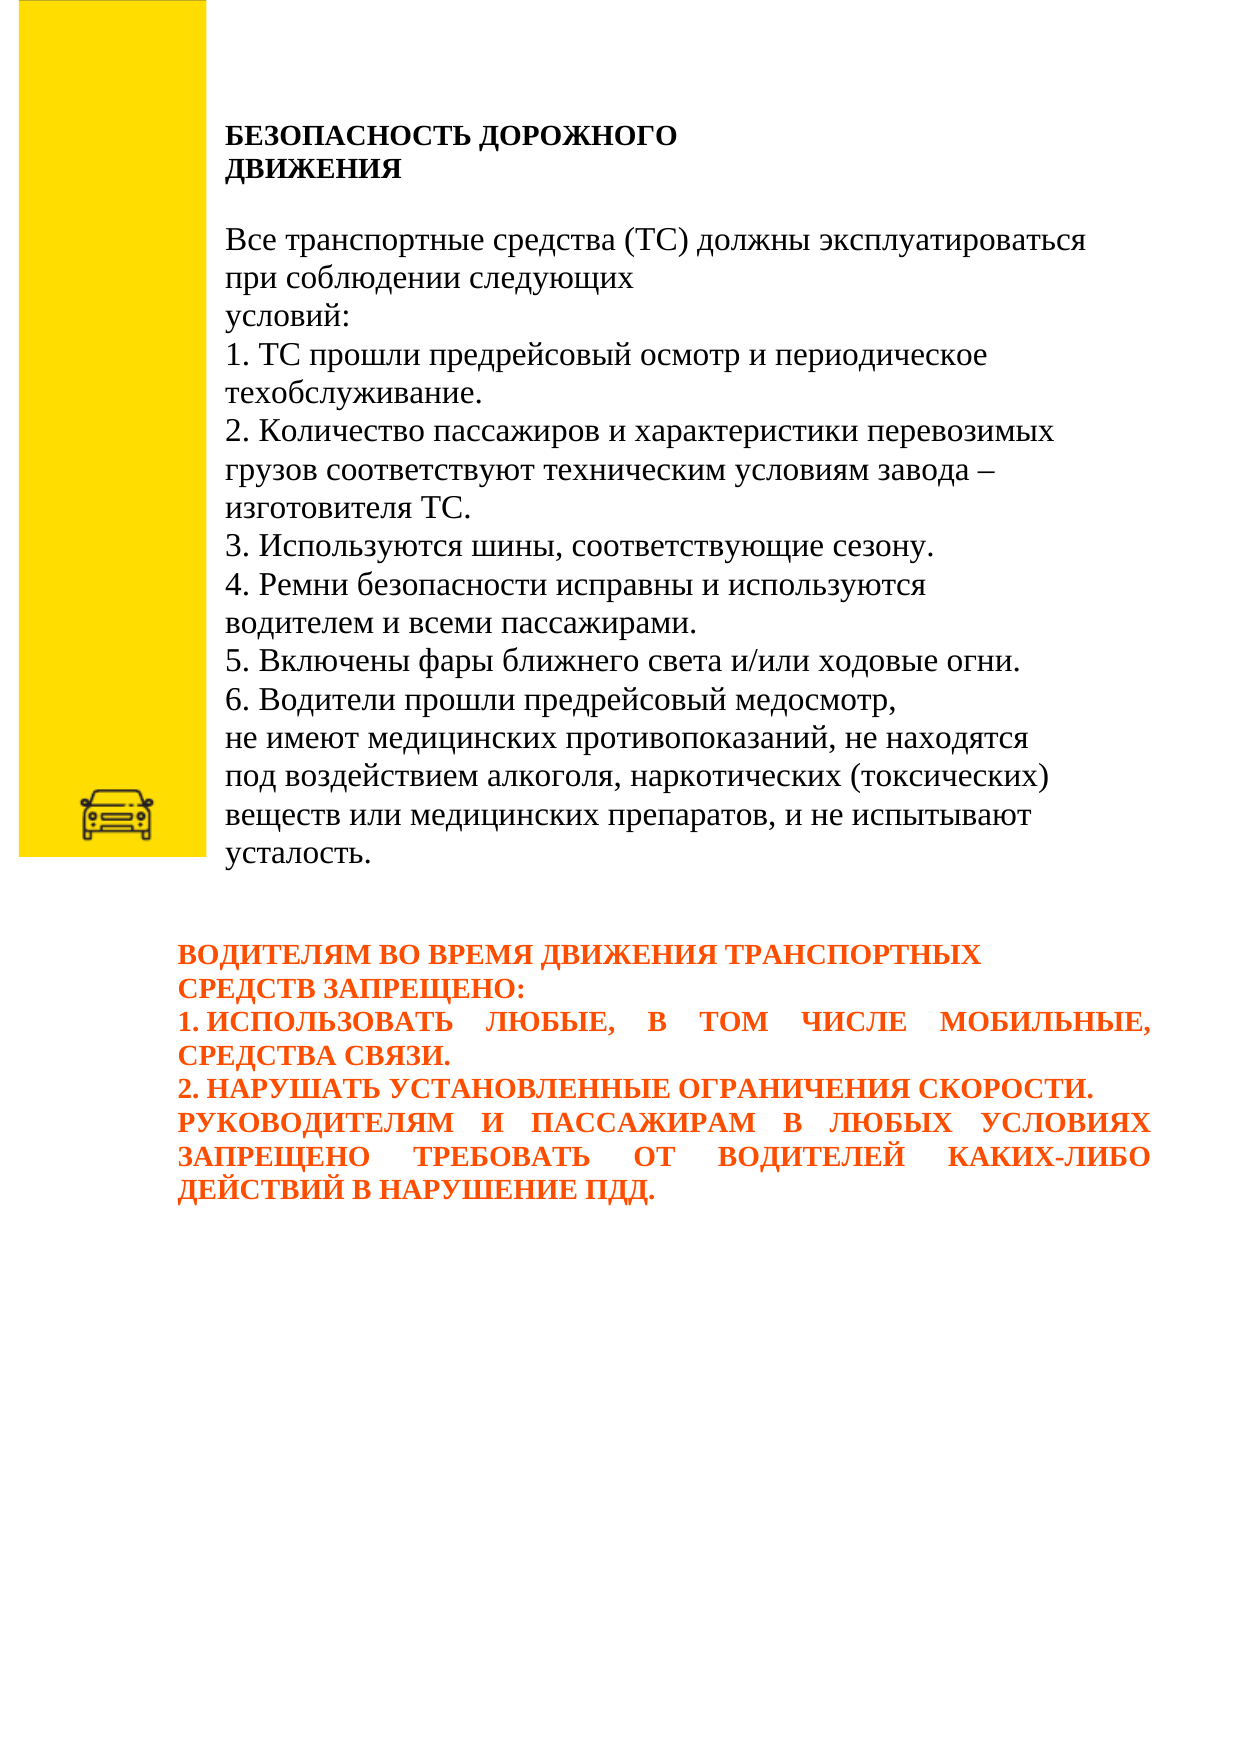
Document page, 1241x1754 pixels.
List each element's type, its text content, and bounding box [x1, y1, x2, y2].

text 3. Используются шины, соответствующие сезону. [207, 525, 1152, 564]
text 6. Водители прошли предрейсовый медосмотр, [207, 679, 1152, 717]
text водителем и всеми пассажирами. [207, 602, 1152, 640]
text 2. Количество пассажиров и характеристики перевозимых [207, 410, 1152, 449]
text 2. НАРУШАТЬ УСТАНОВЛЕННЫЕ ОГРАНИЧЕНИЯ СКОРОСТИ. [177, 1072, 1152, 1105]
text БЕЗОПАСНОСТЬ ДОРОЖНОГО [207, 118, 1152, 152]
text ДВИЖЕНИЯ [207, 152, 1152, 185]
text 4. Ремни безопасности исправны и используются [207, 564, 1152, 602]
text РУКОВОДИТЕЛЯМ И ПАССАЖИРАМ В ЛЮБЫХ УСЛОВИЯХ ЗАПРЕЩЕНО ТРЕБОВАТЬ ОТ ВОДИТЕЛЕЙ КАКИХ-ЛИБО ДЕЙСТВИЙ В НАРУШЕНИЕ ПДД. [177, 1105, 1152, 1206]
text не имеют медицинских противопоказаний, не находятся [207, 717, 1152, 755]
text условий: [207, 295, 1152, 334]
text 1. ТС прошли предрейсовый осмотр и периодическое [207, 334, 1152, 372]
text 1. ИСПОЛЬЗОВАТЬ ЛЮБЫЕ, В ТОМ ЧИСЛЕ МОБИЛЬНЫЕ, СРЕДСТВА СВЯЗИ. [177, 1004, 1152, 1072]
text грузов соответствуют техническим условиям завода – изготовителя ТС. [207, 449, 1152, 525]
text ВОДИТЕЛЯМ ВО ВРЕМЯ ДВИЖЕНИЯ ТРАНСПОРТНЫХ [177, 937, 1152, 971]
text 5. Включены фары ближнего света и/или ходовые огни. [207, 640, 1152, 679]
text техобслуживание. [207, 372, 1152, 410]
picture [18, 0, 207, 857]
text Все транспортные средства (ТС) должны эксплуатироваться [207, 219, 1152, 257]
text под воздействием алкоголя, наркотических (токсических) веществ или медицинских препаратов, и не испытывают усталость. [177, 755, 1152, 870]
text СРЕДСТВ ЗАПРЕЩЕНО: [177, 971, 1152, 1004]
text при соблюдении следующих [207, 257, 1152, 295]
